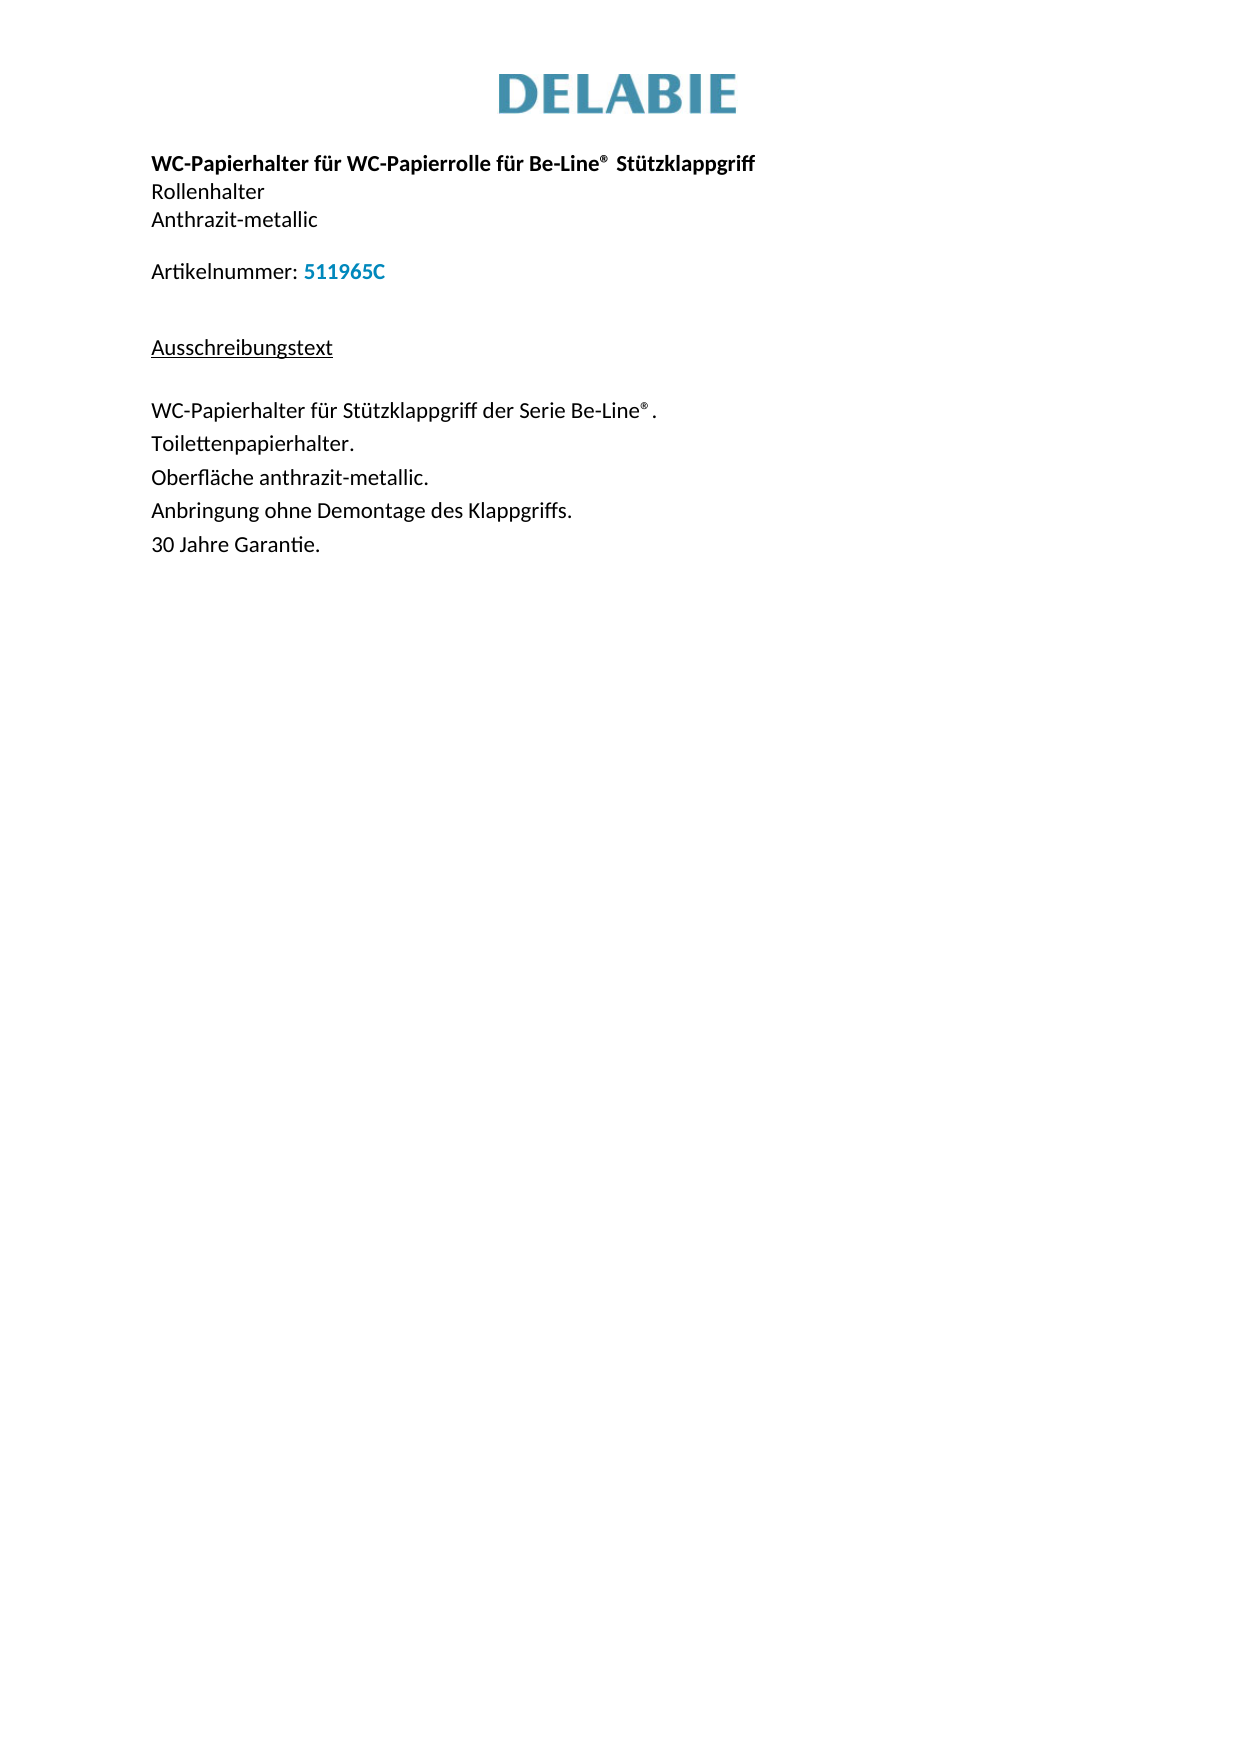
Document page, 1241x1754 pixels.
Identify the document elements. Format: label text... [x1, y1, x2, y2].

text 30 Jahre Garantie. [151, 530, 1084, 558]
text WC-Papierhalter für WC-Papierrolle für Be-Line® Stützklappgriff [151, 149, 1084, 177]
text WC-Papierhalter für Stützklappgriff der Serie Be-Line®. [151, 396, 1084, 424]
text Rollenhalter [151, 177, 1084, 205]
text Toilettenpapierhalter. [151, 429, 1084, 458]
text Artikelnummer: 511965C [151, 257, 1084, 285]
text Anbringung ohne Demontage des Klappgriffs. [151, 497, 1084, 525]
text Anthrazit-metallic [151, 205, 1084, 233]
text Ausschreibungstext [151, 333, 1084, 361]
picture [497, 74, 738, 114]
text Oberfläche anthrazit-metallic. [151, 463, 1084, 491]
